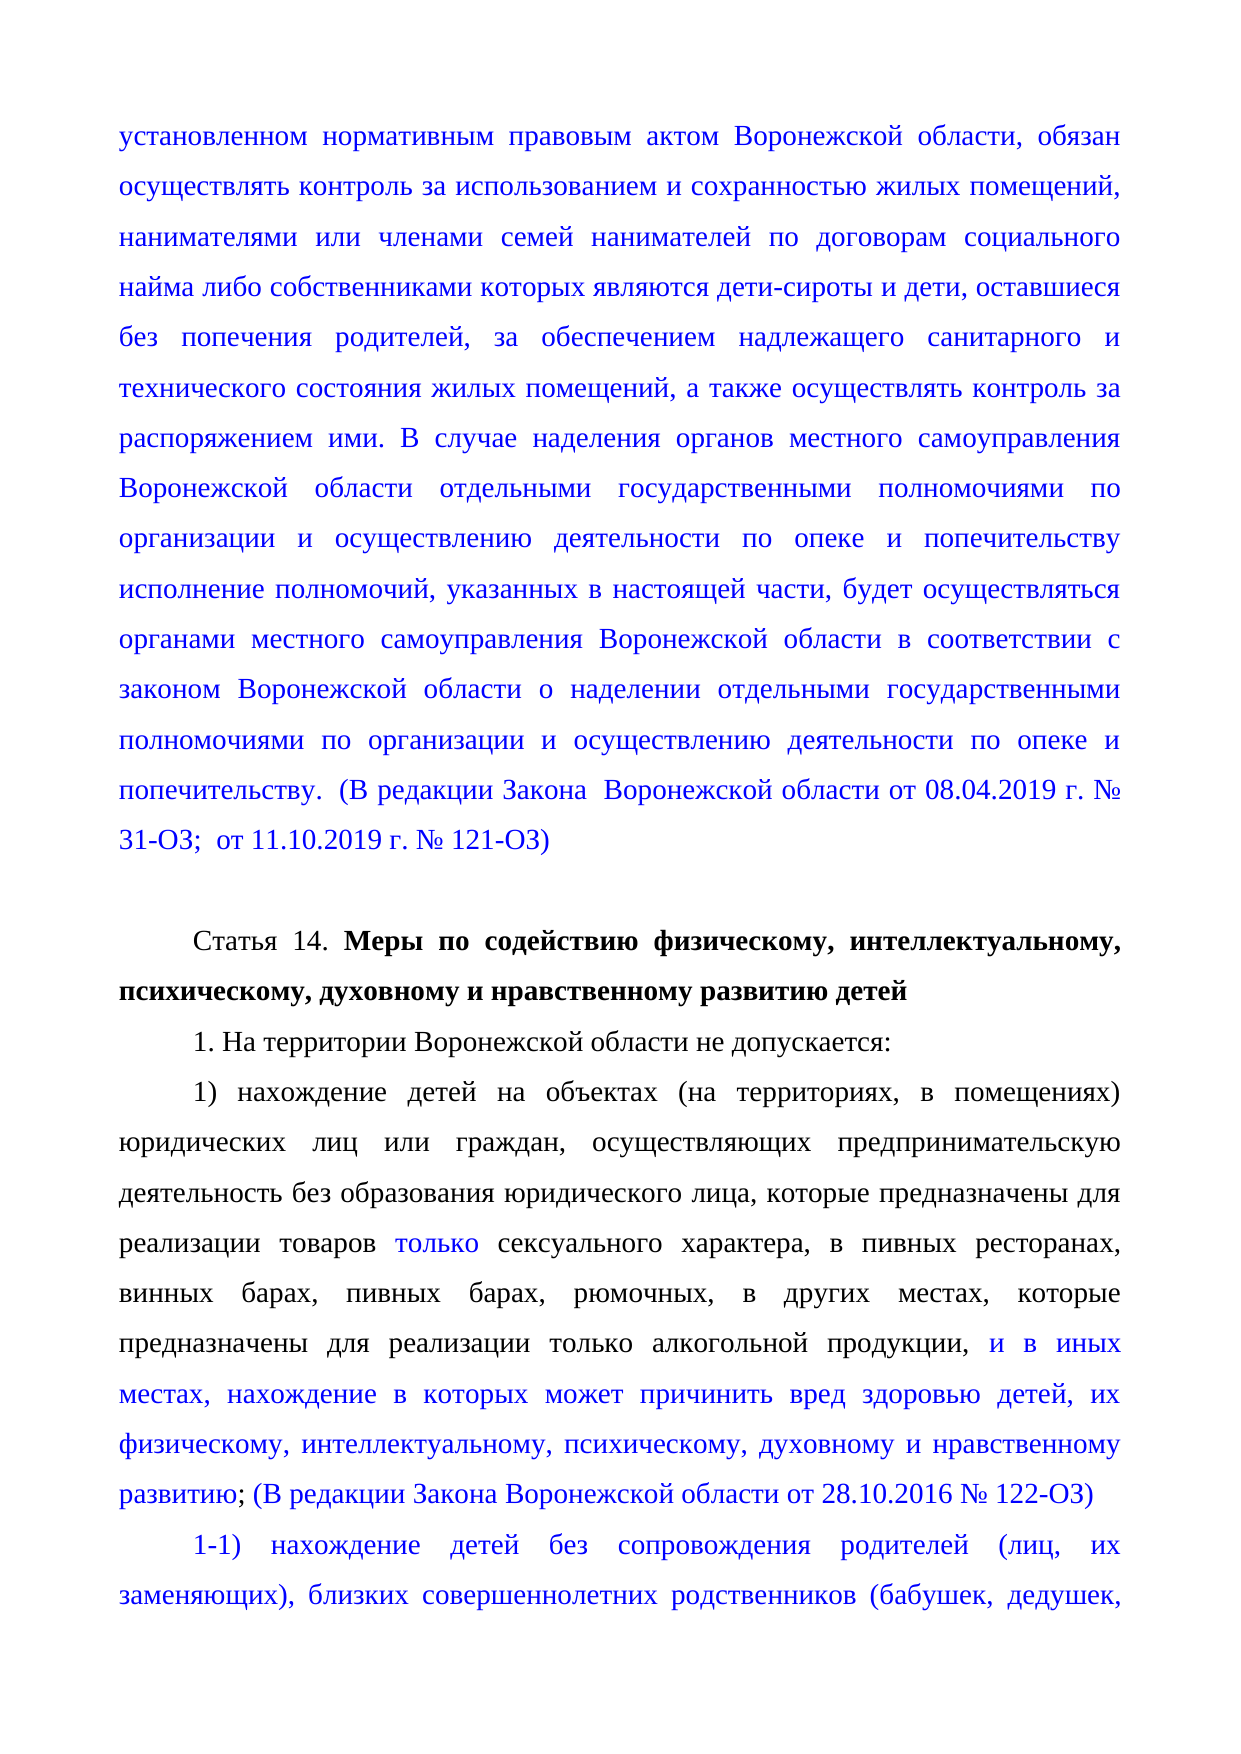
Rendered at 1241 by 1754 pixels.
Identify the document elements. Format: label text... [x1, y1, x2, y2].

text 1. На территории Воронежской области не допускается: [119, 1024, 1121, 1057]
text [119, 1527, 1121, 1611]
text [119, 118, 1121, 856]
text 1) нахождение детей на объектах (на территориях, в помещениях) юридических лиц или граждан, осуществляющих предпринимательскую деятельность без образования юридического лица, которые предназначены для реализации товаров только сексуального характера, в пивных ресторанах, винных барах, пивных барах, рюмочных, в других местах, которые предназначены для реализации только алкогольной продукции, и в иных местах, нахождение в которых может причинить вред здоровью детей, их физическому, интеллектуальному, психическому, духовному и нравственному развитию; (В редакции Закона Воронежской области от 28.10.2016 № 122-ОЗ) [119, 1074, 1121, 1510]
text Статья 14. Меры по содействию физическому, интеллектуальному, психическому, духовному и нравственному развитию детей [119, 923, 1121, 1007]
